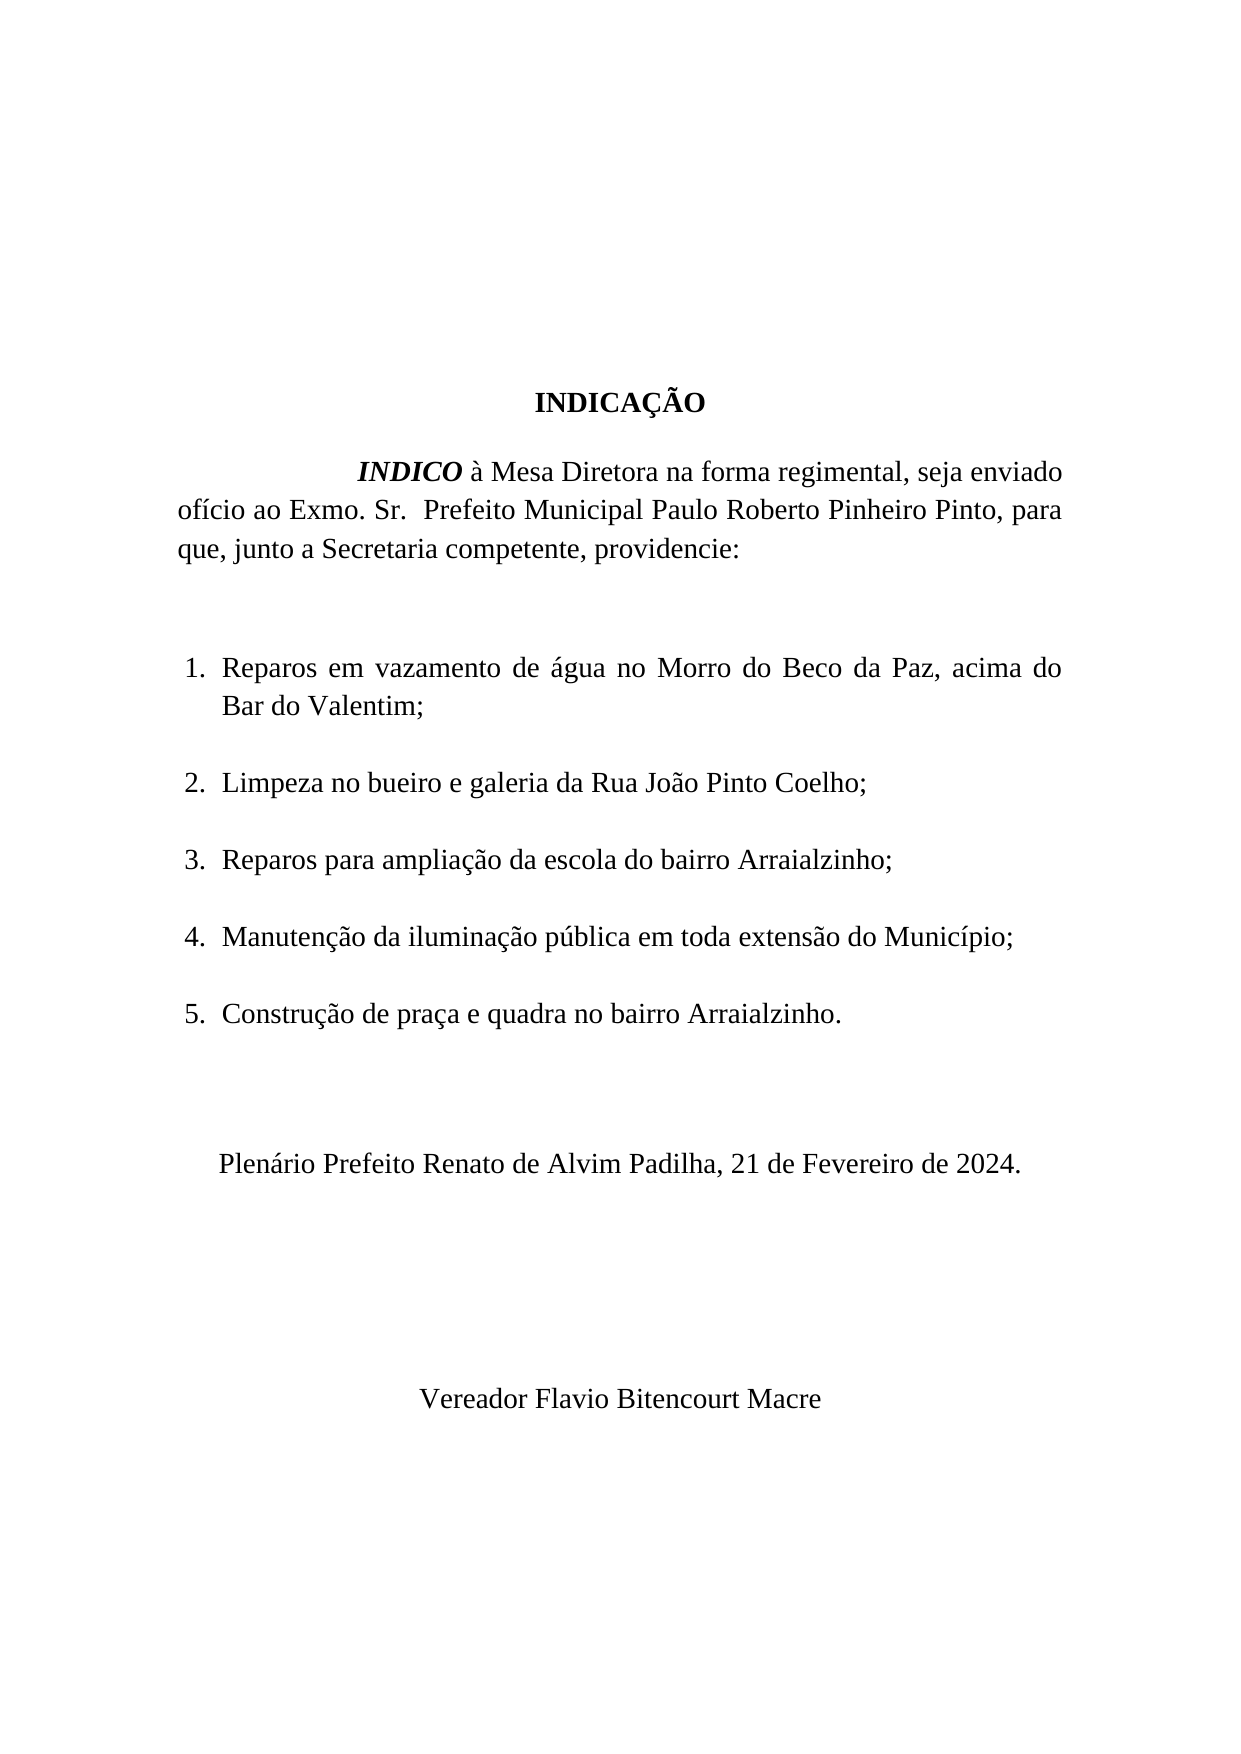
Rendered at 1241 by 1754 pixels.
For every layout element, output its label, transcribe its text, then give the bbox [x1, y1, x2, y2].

list Limpeza no bueiro e galeria da Rua João Pinto Coelho; [184, 765, 1063, 799]
text INDICAÇÃO [177, 385, 1063, 419]
list Reparos para ampliação da escola do bairro Arraialzinho; [184, 842, 1063, 876]
list Reparos em vazamento de água no Morro do Beco da Paz, acima do Bar do Valentim; [184, 650, 1063, 722]
text Plenário Prefeito Renato de Alvim Padilha, 21 de Fevereiro de 2024. [177, 1146, 1063, 1180]
list Construção de praça e quadra no bairro Arraialzinho. [184, 997, 1063, 1030]
text INDICO à Mesa Diretora na forma regimental, seja enviado ofício ao Exmo. Sr. Prefeito Municipal Paulo Roberto Pinheiro Pinto, para que, junto a Secretaria competente, providencie: [177, 454, 1063, 564]
text Vereador Flavio Bitencourt Macre [177, 1381, 1063, 1414]
list Manutenção da iluminação pública em toda extensão do Município; [184, 919, 1063, 953]
